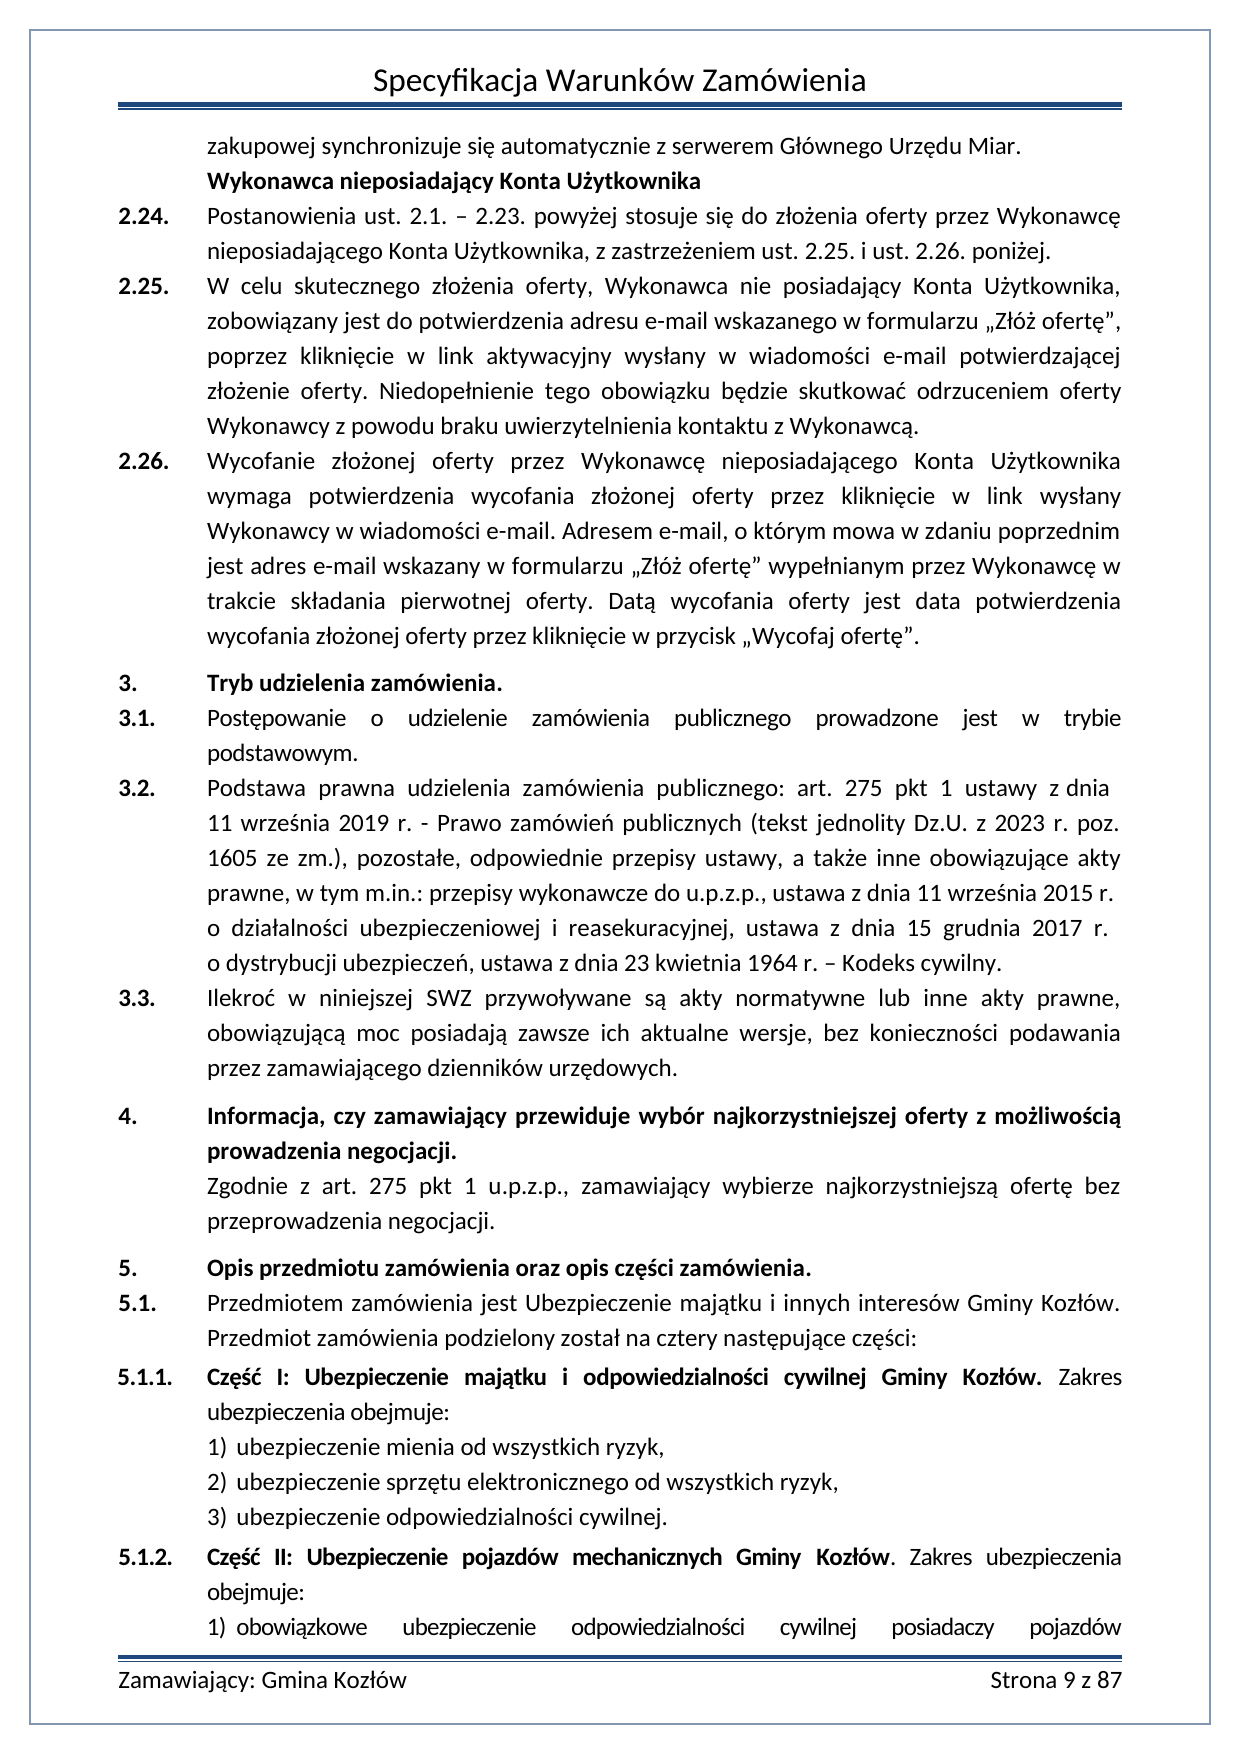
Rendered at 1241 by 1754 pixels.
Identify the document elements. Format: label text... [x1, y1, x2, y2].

list ubezpieczenie sprzętu elektronicznego od wszystkich ryzyk, [207, 1467, 1122, 1497]
list Część II: Ubezpieczenie pojazdów mechanicznych Gminy Kozłów. Zakres ubezpieczenia obejmuje: [118, 1541, 1122, 1606]
list Wykonawca nieposiadający Konta Użytkownika [170, 165, 1122, 195]
list ubezpieczenie odpowiedzialności cywilnej. [207, 1502, 1122, 1532]
list Tryb udzielenia zamówienia. [118, 667, 1122, 698]
list Informacja, czy zamawiający przewiduje wybór najkorzystniejszej oferty z możliwością prowadzenia negocjacji. [118, 1100, 1122, 1165]
list Postanowienia ust. 2.1. – 2.23. powyżej stosuje się do złożenia oferty przez Wykonawcę nieposiadającego Konta Użytkownika, z zastrzeżeniem ust. 2.25. i ust. 2.26. poniżej. [118, 200, 1122, 265]
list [207, 1611, 1122, 1641]
list Podstawa prawna udzielenia zamówienia publicznego: art. 275 pkt 1 ustawy z dnia 11 września 2019 r. - Prawo zamówień publicznych (tekst jednolity Dz.U. z 2023 r. poz. 1605 ze zm.), pozostałe, odpowiednie przepisy ustawy, a także inne obowiązujące akty prawne, w tym m.in.: przepisy wykonawcze do u.p.z.p., ustawa z dnia 11 września 2015 r. o działalności ubezpieczeniowej i reasekuracyjnej, ustawa z dnia 15 grudnia 2017 r. o dystrybucji ubezpieczeń, ustawa z dnia 23 kwietnia 1964 r. – Kodeks cywilny. [118, 772, 1122, 978]
list Opis przedmiotu zamówienia oraz opis części zamówienia. [118, 1252, 1122, 1283]
list Postępowanie o udzielenie zamówienia publicznego prowadzone jest w trybie podstawowym. [118, 702, 1122, 768]
list Część I: Ubezpieczenie majątku i odpowiedzialności cywilnej Gminy Kozłów. Zakres ubezpieczenia obejmuje: [117, 1362, 1122, 1427]
list Ilekroć w niniejszej SWZ przywoływane są akty normatywne lub inne akty prawne, obowiązującą moc posiadają zawsze ich aktualne wersje, bez konieczności podawania przez zamawiającego dzienników urzędowych. [118, 982, 1122, 1083]
list ubezpieczenie mienia od wszystkich ryzyk, [207, 1432, 1122, 1462]
list W celu skutecznego złożenia oferty, Wykonawca nie posiadający Konta Użytkownika, zobowiązany jest do potwierdzenia adresu e-mail wskazanego w formularzu „Złóż ofertę”, poprzez kliknięcie w link aktywacyjny wysłany w wiadomości e-mail potwierdzającej złożenie oferty. Niedopełnienie tego obowiązku będzie skutkować odrzuceniem oferty Wykonawcy z powodu braku uwierzytelnienia kontaktu z Wykonawcą. [118, 270, 1122, 440]
list Przedmiotem zamówienia jest Ubezpieczenie majątku i innych interesów Gminy Kozłów. Przedmiot zamówienia podzielony został na cztery następujące części: [118, 1287, 1122, 1353]
list Wycofanie złożonej oferty przez Wykonawcę nieposiadającego Konta Użytkownika wymaga potwierdzenia wycofania złożonej oferty przez kliknięcie w link wysłany Wykonawcy w wiadomości e-mail. Adresem e-mail, o którym mowa w zdaniu poprzednim jest adres e-mail wskazany w formularzu „Złóż ofertę” wypełnianym przez Wykonawcę w trakcie składania pierwotnej oferty. Datą wycofania oferty jest data potwierdzenia wycofania złożonej oferty przez kliknięcie w przycisk „Wycofaj ofertę”. [118, 445, 1122, 650]
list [118, 130, 1122, 160]
list Zgodnie z art. 275 pkt 1 u.p.z.p., zamawiający wybierze najkorzystniejszą ofertę bez przeprowadzenia negocjacji. [207, 1170, 1122, 1235]
